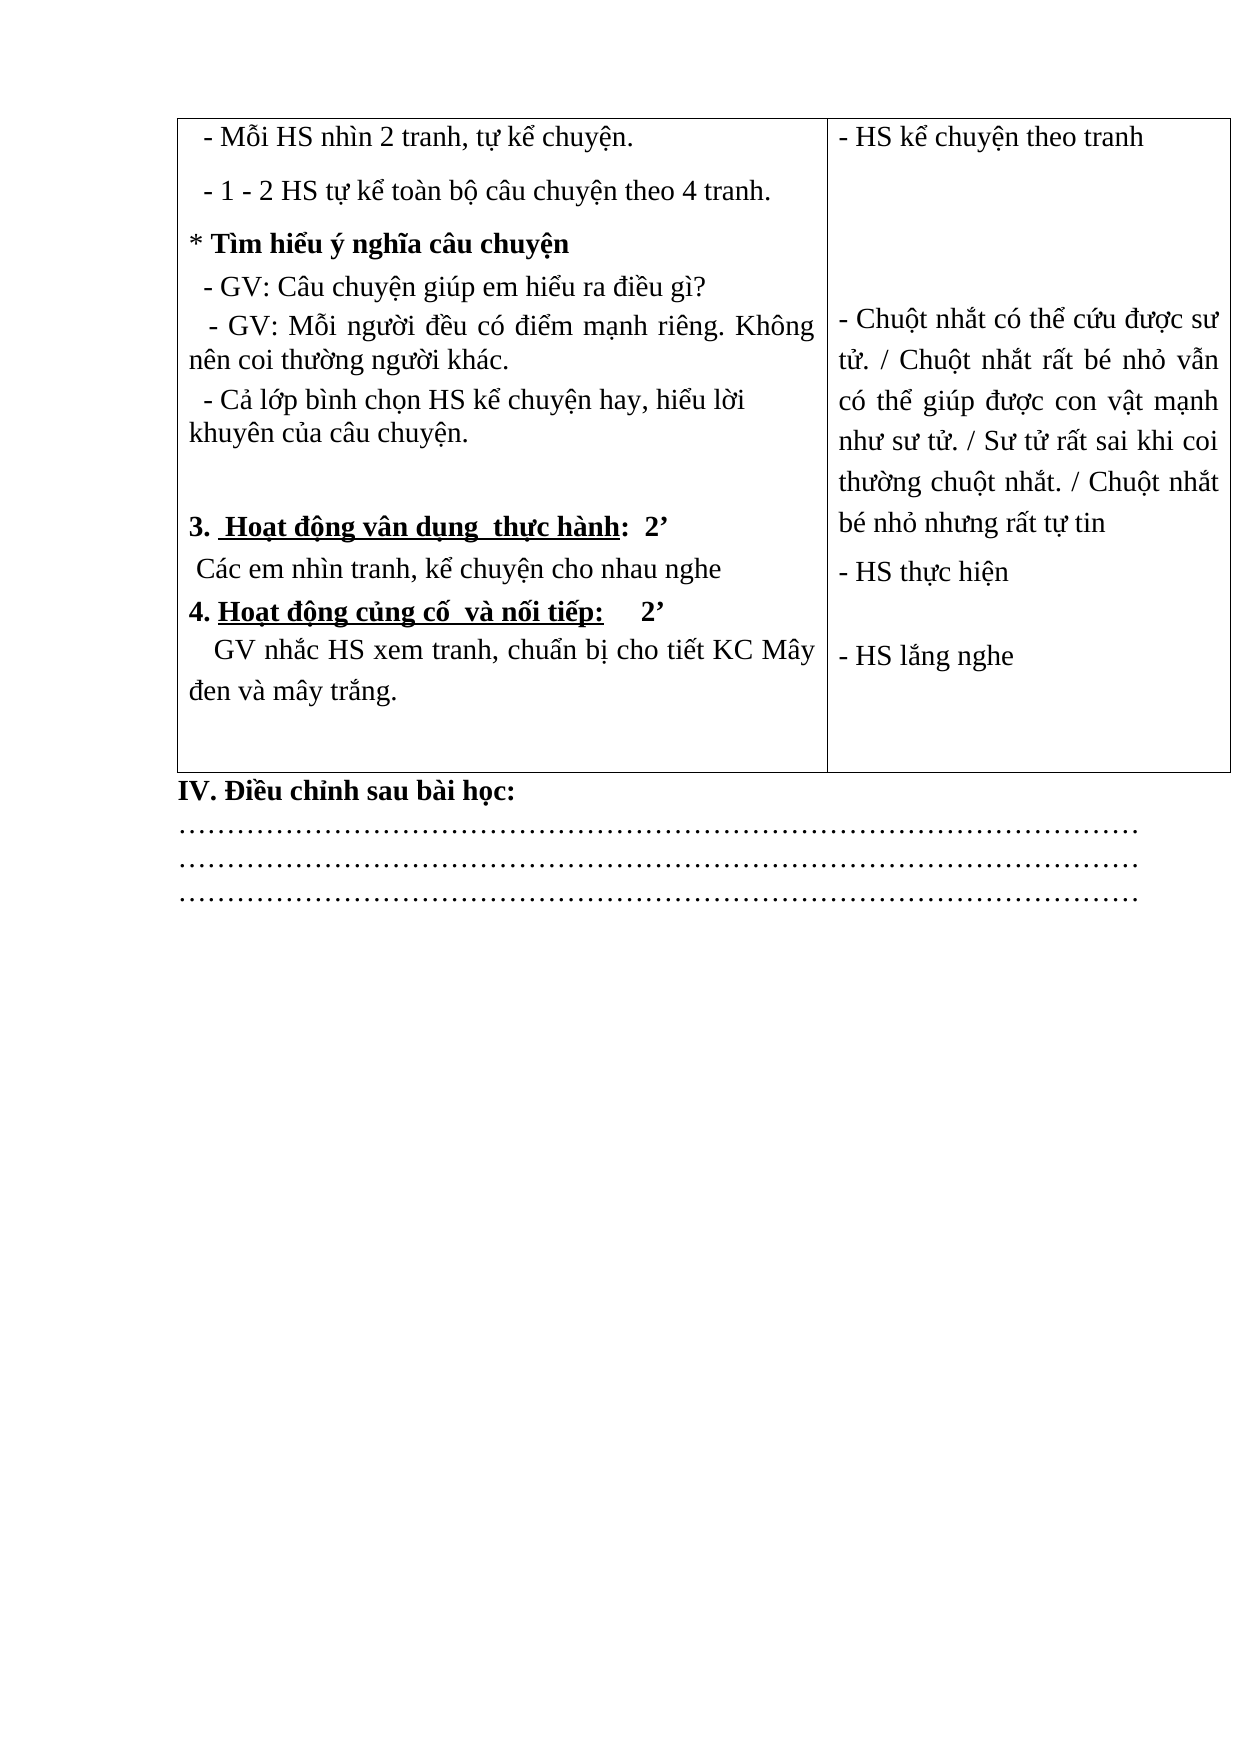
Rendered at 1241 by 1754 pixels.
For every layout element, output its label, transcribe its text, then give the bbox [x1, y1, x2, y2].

text ……………………………………………………………………………………… [177, 807, 1152, 840]
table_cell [178, 119, 827, 772]
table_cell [828, 119, 1230, 772]
text ……………………………………………………………………………………… [177, 840, 1152, 874]
text IV. Điều chỉnh sau bài học: [177, 773, 1152, 807]
text ……………………………………………………………………………………… [177, 874, 1152, 907]
